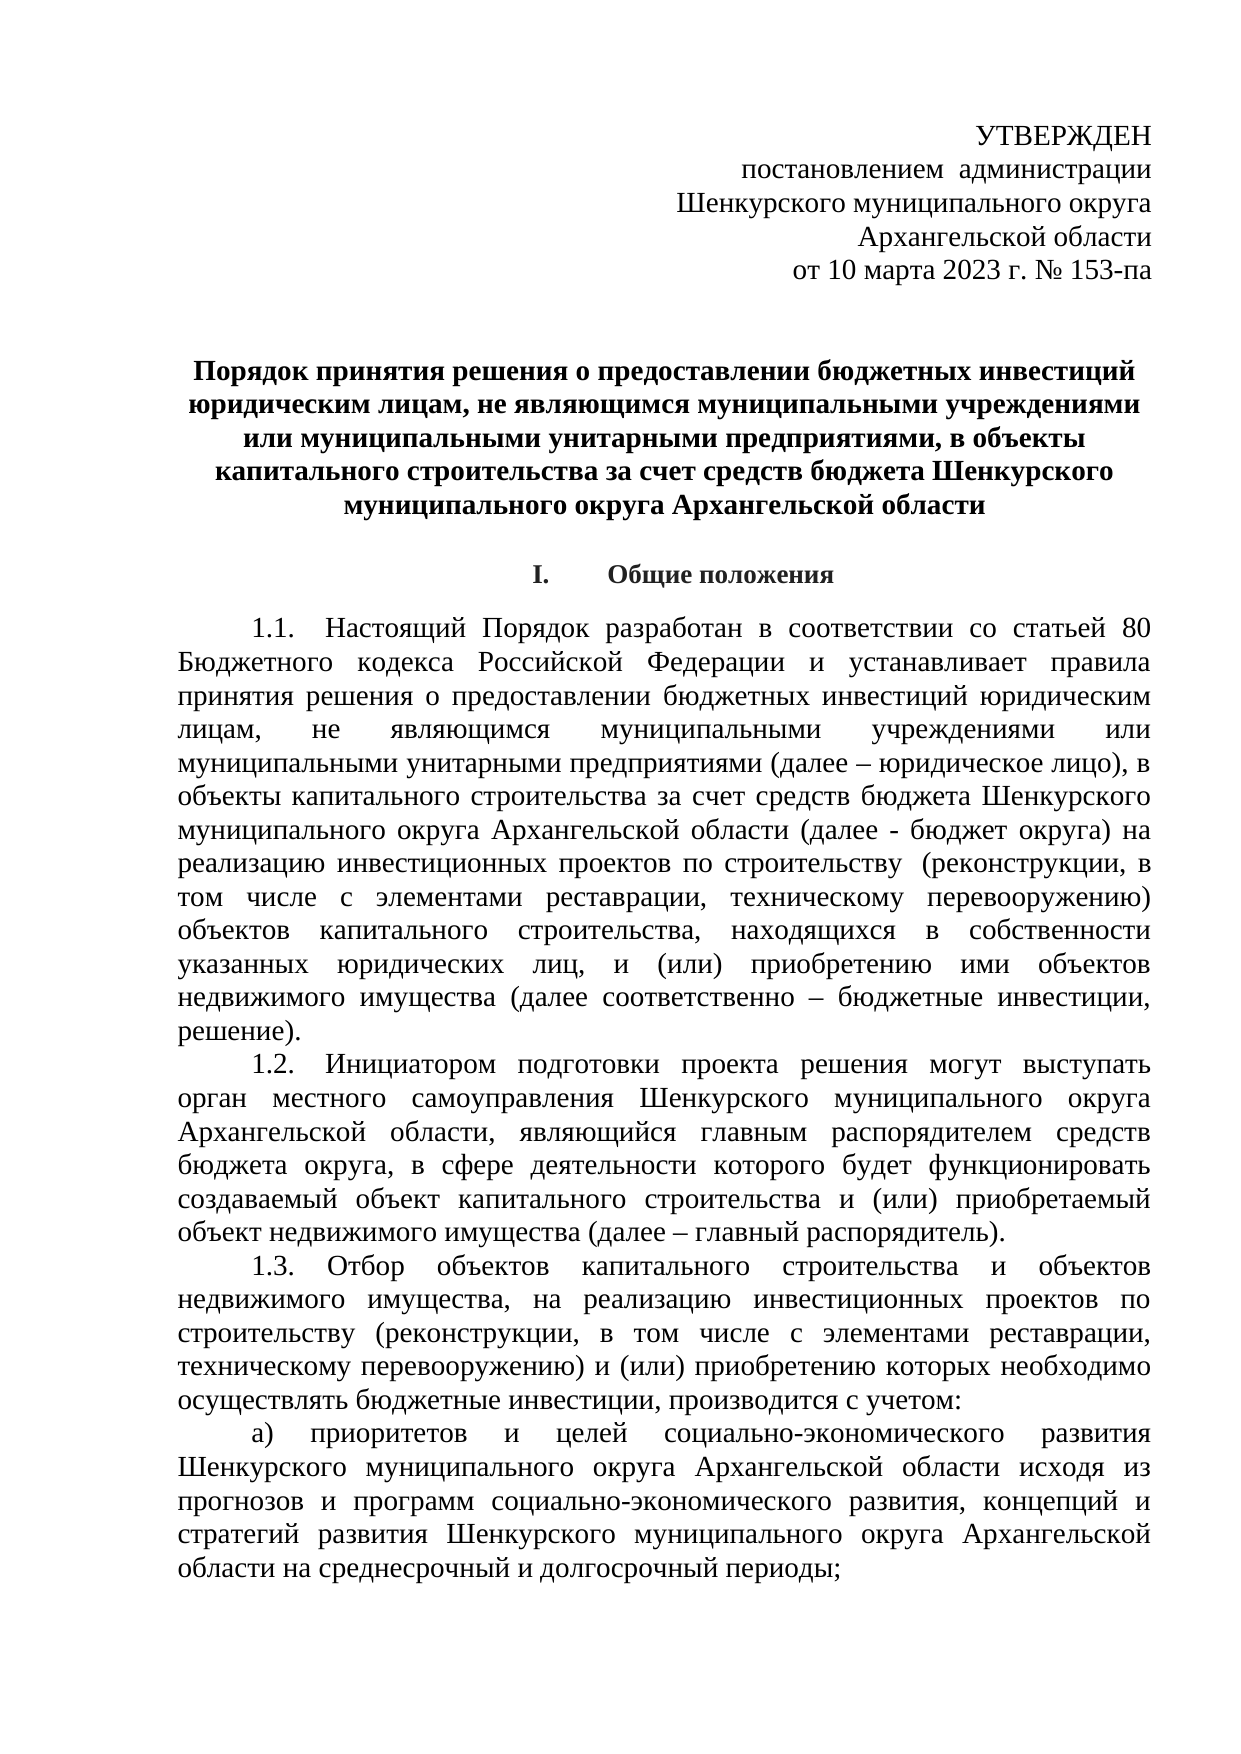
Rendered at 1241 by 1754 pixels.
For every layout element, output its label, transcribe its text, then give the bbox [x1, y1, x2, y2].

text Шенкурского муниципального округа [177, 185, 1152, 219]
text 1.2. Инициатором подготовки проекта решения могут выступать орган местного самоуправления Шенкурского муниципального округа Архангельской области, являющийся главным распорядителем средств бюджета округа, в сфере деятельности которого будет функционировать создаваемый объект капитального строительства и (или) приобретаемый объект недвижимого имущества (далее – главный распорядитель). [177, 1047, 1152, 1248]
text от 10 марта 2023 г. № 153-па [177, 252, 1152, 286]
list Общие положения [215, 558, 1152, 589]
text УТВЕРЖДЕН [177, 118, 1152, 152]
text 1.3. Отбор объектов капитального строительства и объектов недвижимого имущества, на реализацию инвестиционных проектов по строительству (реконструкции, в том числе с элементами реставрации, техническому перевооружению) и (или) приобретению которых необходимо осуществлять бюджетные инвестиции, производится с учетом: [177, 1248, 1152, 1416]
text 1.1. Настоящий Порядок разработан в соответствии со статьей 80 Бюджетного кодекса Российской Федерации и устанавливает правила принятия решения о предоставлении бюджетных инвестиций юридическим лицам, не являющимся муниципальными учреждениями или муниципальными унитарными предприятиями (далее – юридическое лицо), в объекты капитального строительства за счет средств бюджета Шенкурского муниципального округа Архангельской области (далее - бюджет округа) на реализацию инвестиционных проектов по строительству (реконструкции, в том числе с элементами реставрации, техническому перевооружению) объектов капитального строительства, находящихся в собственности указанных юридических лиц, и (или) приобретению ими объектов недвижимого имущества (далее соответственно – бюджетные инвестиции, решение). [177, 611, 1152, 1047]
text Архангельской области [177, 219, 1152, 252]
text а) приоритетов и целей социально-экономического развития Шенкурского муниципального округа Архангельской области исходя из прогнозов и программ социально-экономического развития, концепций и стратегий развития Шенкурского муниципального округа Архангельской области на среднесрочный и долгосрочный периоды; [177, 1416, 1152, 1583]
text Порядок принятия решения о предоставлении бюджетных инвестиций юридическим лицам, не являющимся муниципальными учреждениями или муниципальными унитарными предприятиями, в объекты капитального строительства за счет средств бюджета Шенкурского муниципального округа Архангельской области [177, 353, 1152, 521]
text постановлением администрации [177, 152, 1152, 185]
